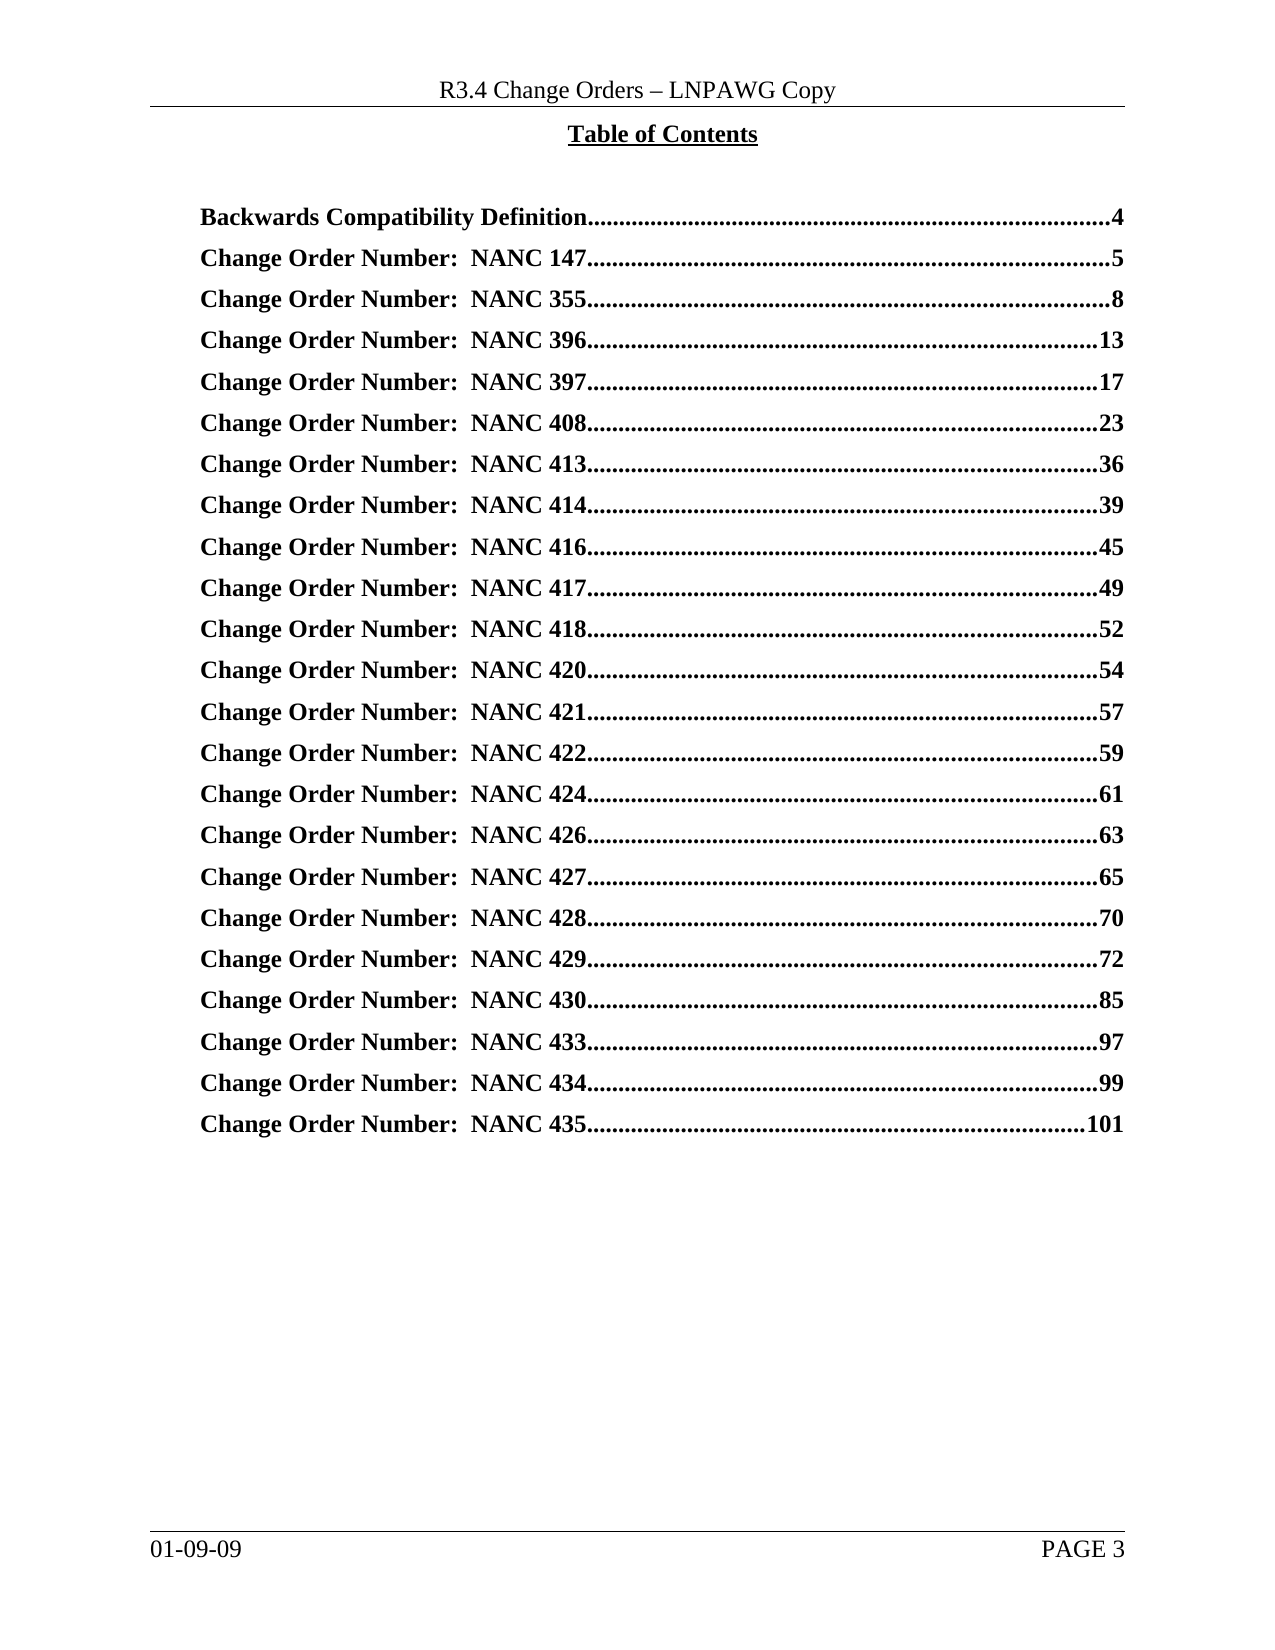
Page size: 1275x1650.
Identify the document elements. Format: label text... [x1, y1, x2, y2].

text Change Order Number: NANC 420 54 [200, 656, 1125, 684]
text Change Order Number: NANC 433 97 [200, 1027, 1125, 1056]
text Change Order Number: NANC 435 101 [200, 1109, 1125, 1138]
text Change Order Number: NANC 417 49 [200, 573, 1125, 602]
text Change Order Number: NANC 430 85 [200, 986, 1125, 1014]
text Change Order Number: NANC 408 23 [200, 408, 1125, 437]
text Change Order Number: NANC 413 36 [200, 449, 1125, 478]
text Change Order Number: NANC 434 99 [200, 1068, 1125, 1097]
text Change Order Number: NANC 414 39 [200, 491, 1125, 519]
text Change Order Number: NANC 418 52 [200, 614, 1125, 643]
text Table of Contents [200, 119, 1125, 148]
text Change Order Number: NANC 427 65 [200, 862, 1125, 891]
text Change Order Number: NANC 429 72 [200, 944, 1125, 973]
text Change Order Number: NANC 416 45 [200, 532, 1125, 561]
text Backwards Compatibility Definition 4 [200, 202, 1125, 231]
text Change Order Number: NANC 424 61 [200, 779, 1125, 808]
text Change Order Number: NANC 396 13 [200, 326, 1125, 354]
text Change Order Number: NANC 428 70 [200, 903, 1125, 932]
text Change Order Number: NANC 421 57 [200, 697, 1125, 726]
text Change Order Number: NANC 147 5 [200, 243, 1125, 272]
text Change Order Number: NANC 426 63 [200, 821, 1125, 849]
text Change Order Number: NANC 355 8 [200, 284, 1125, 313]
text Change Order Number: NANC 422 59 [200, 738, 1125, 767]
text Change Order Number: NANC 397 17 [200, 367, 1125, 396]
